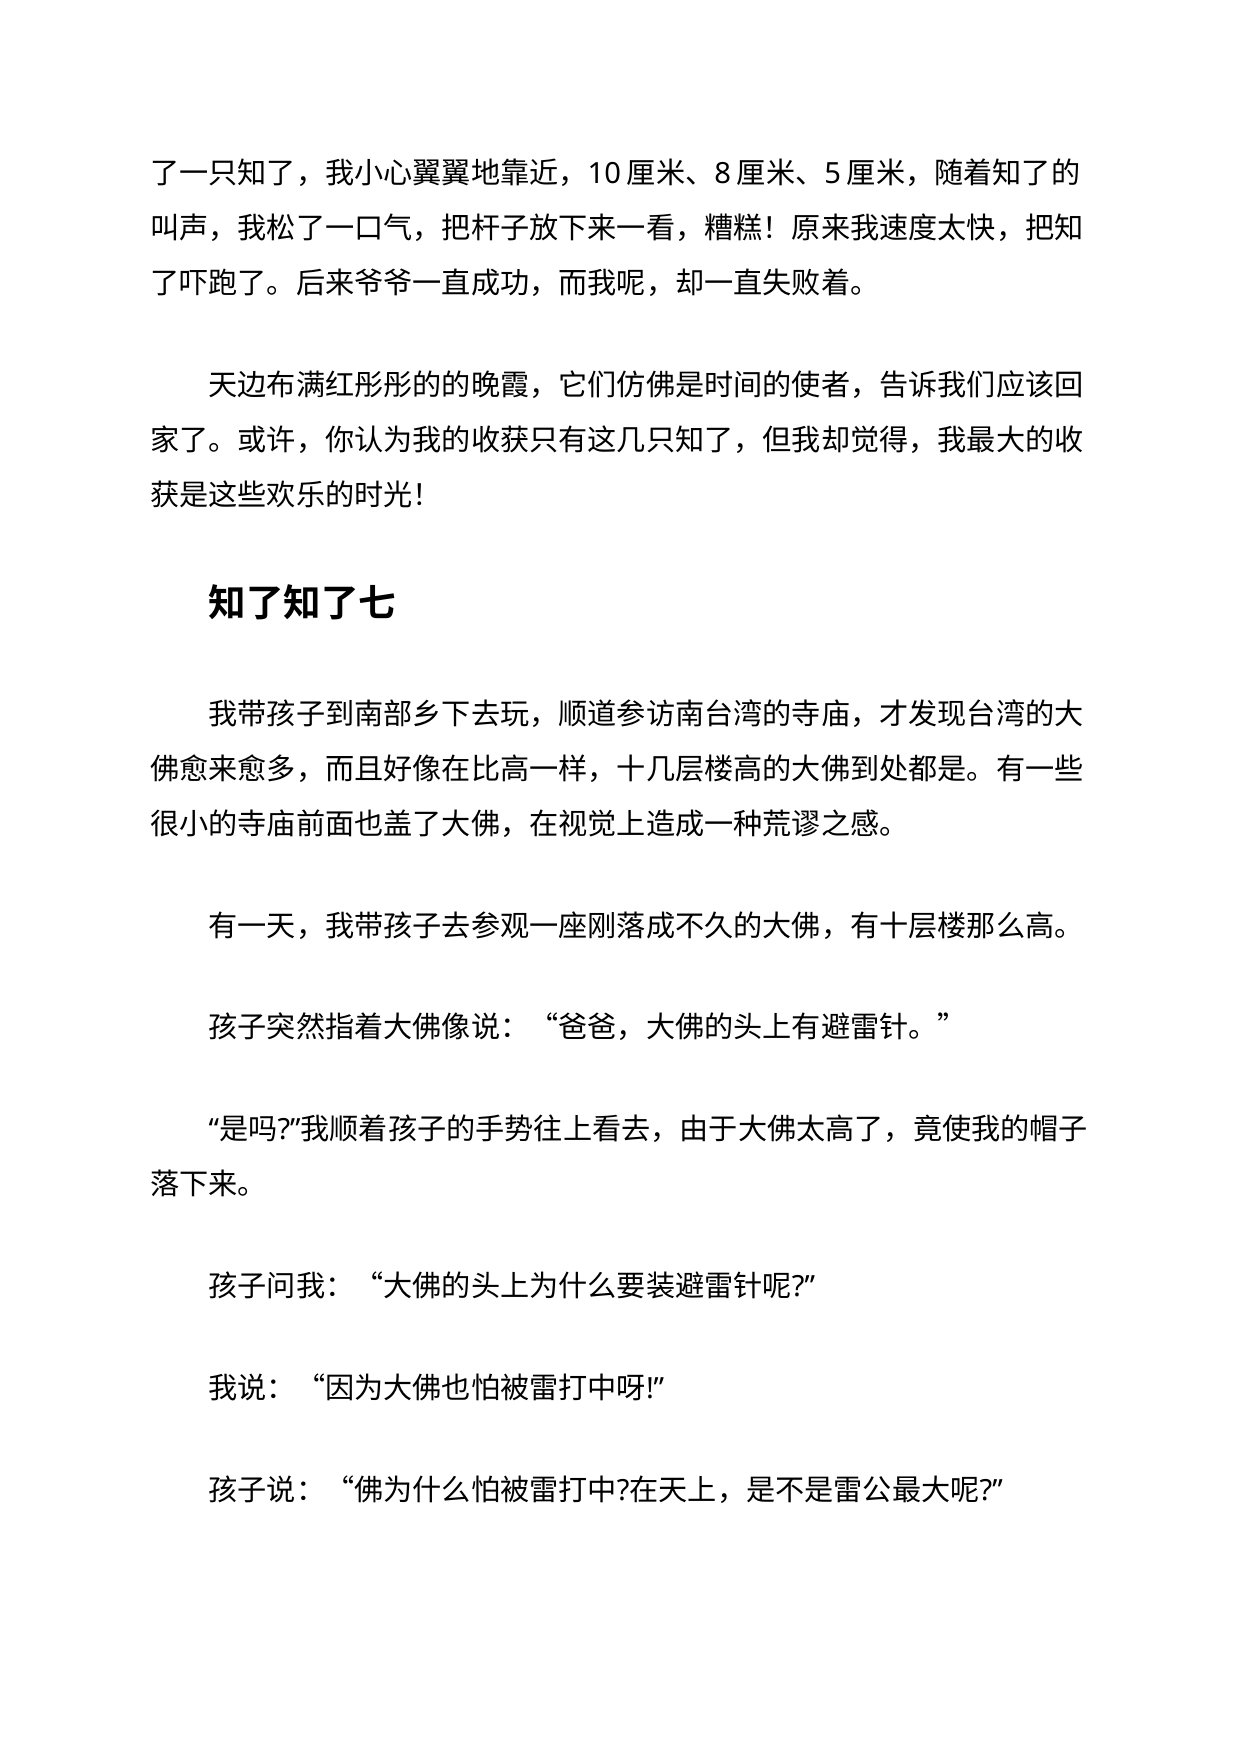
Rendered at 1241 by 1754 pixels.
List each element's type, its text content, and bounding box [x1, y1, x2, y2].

text 有一天，我带孩子去参观一座刚落成不久的大佛，有十层楼那么高。 [150, 902, 1090, 944]
text 天边布满红彤彤的的晚霞，它们仿佛是时间的使者，告诉我们应该回家了。或许，你认为我的收获只有这几只知了，但我却觉得，我最大的收获是这些欢乐的时光！ [150, 362, 1090, 514]
text 孩子问我：“大佛的头上为什么要装避雷针呢?” [150, 1262, 1090, 1305]
text 孩子突然指着大佛像说：“爸爸，大佛的头上有避雷针。” [150, 1004, 1090, 1046]
text 我说：“因为大佛也怕被雷打中呀!” [150, 1364, 1090, 1407]
text 我带孩子到南部乡下去玩，顺道参访南台湾的寺庙，才发现台湾的大佛愈来愈多，而且好像在比高一样，十几层楼高的大佛到处都是。有一些很小的寺庙前面也盖了大佛，在视觉上造成一种荒谬之感。 [150, 691, 1090, 843]
text 孩子说：“佛为什么怕被雷打中?在天上，是不是雷公最大呢?” [150, 1466, 1090, 1509]
text 知了知了七 [150, 573, 1090, 627]
text “是吗?”我顺着孩子的手势往上看去，由于大佛太高了，竟使我的帽子落下来。 [150, 1106, 1090, 1203]
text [150, 150, 1090, 302]
